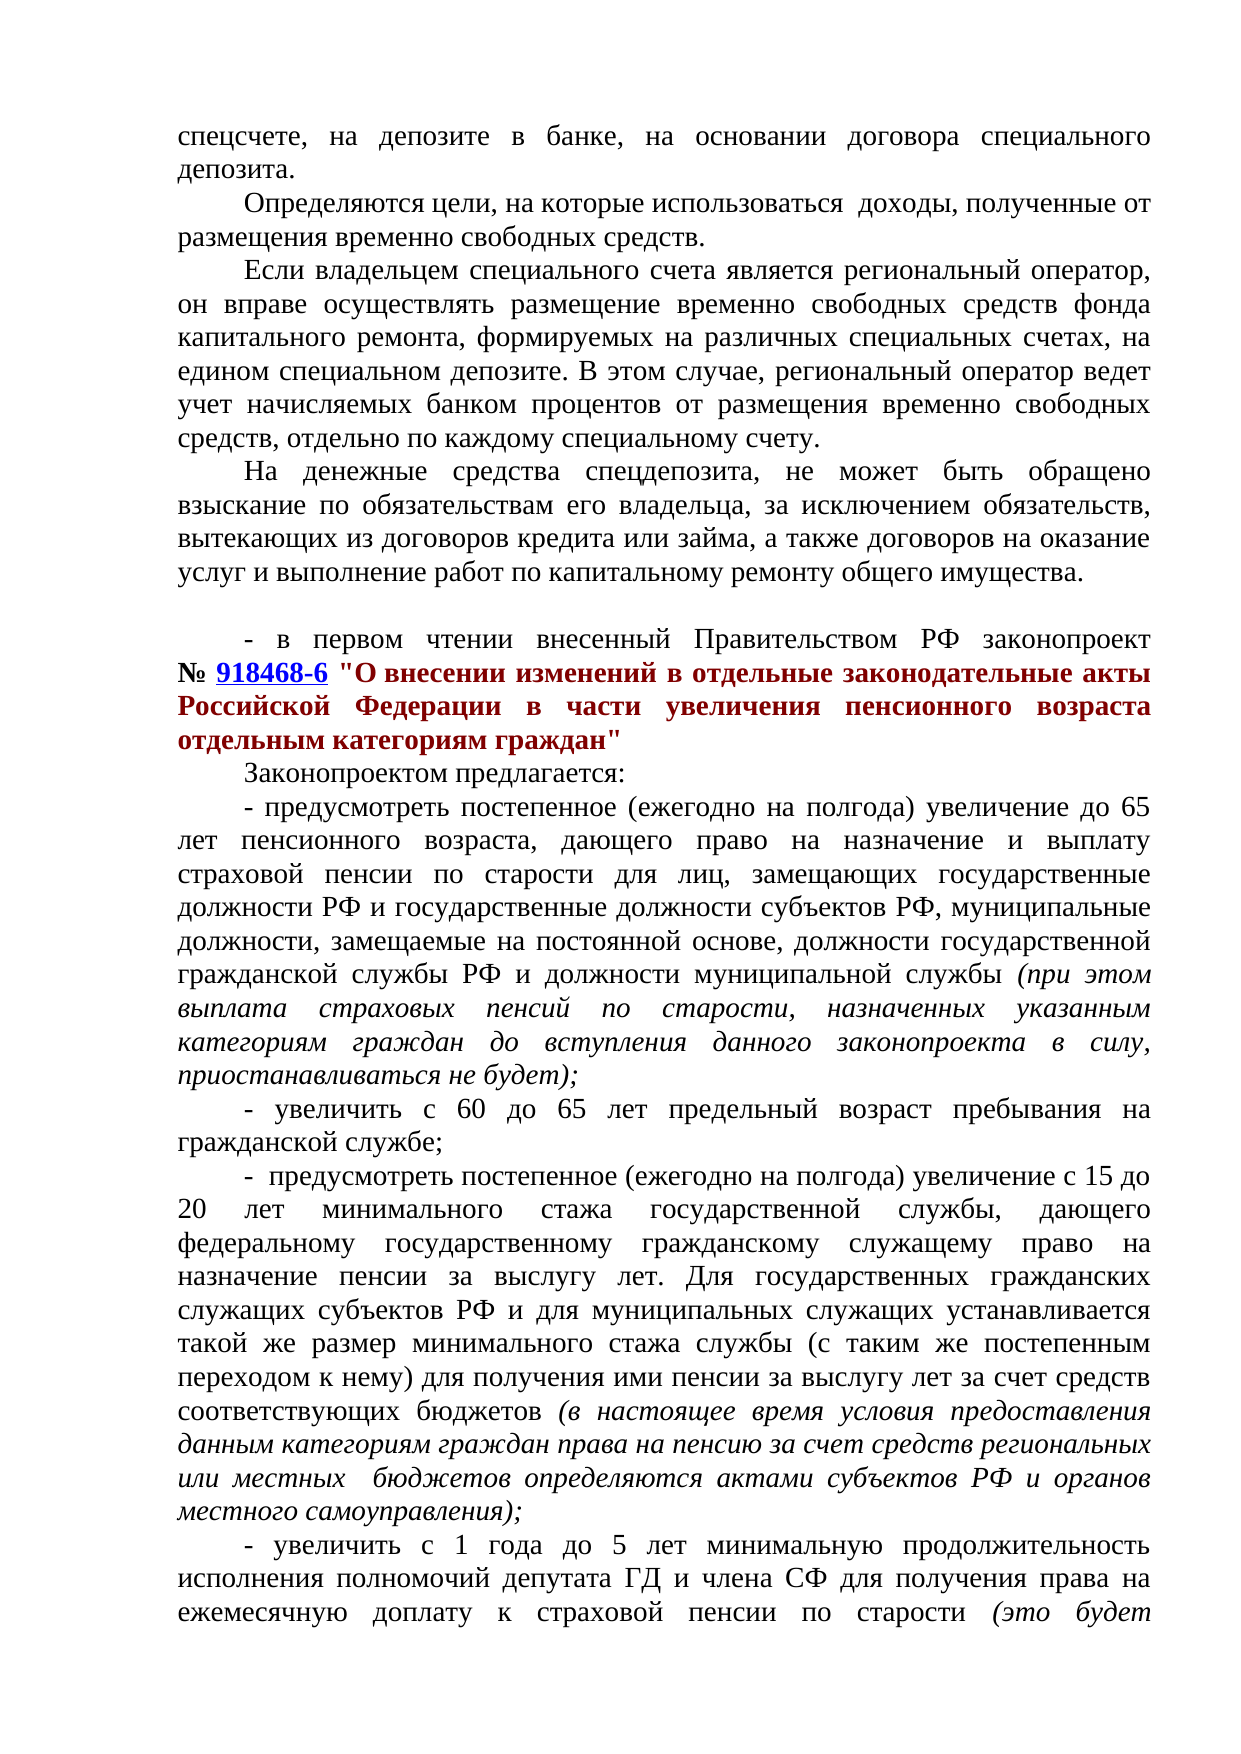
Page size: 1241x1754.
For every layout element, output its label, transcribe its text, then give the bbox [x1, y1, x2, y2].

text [177, 1527, 1152, 1627]
text - предусмотреть постепенное (ежегодно на полгода) увеличение с 15 до 20 лет минимального стажа государственной службы, дающего федеральному государственному гражданскому служащему право на назначение пенсии за выслугу лет. Для государственных гражданских служащих субъектов РФ и для муниципальных служащих устанавливается такой же размер минимального стажа службы (с таким же постепенным переходом к нему) для получения ими пенсии за выслугу лет за счет средств соответствующих бюджетов (в настоящее время условия предоставления данным категориям граждан права на пенсию за счет средств региональных или местных бюджетов определяются актами субъектов РФ и органов местного самоуправления); [177, 1158, 1152, 1527]
text Определяются цели, на которые использоваться доходы, полученные от размещения временно свободных средств. [177, 185, 1152, 252]
text - в первом чтении внесенный Правительством РФ законопроект № 918468-6 "О внесении изменений в отдельные законодательные акты Российской Федерации в части увеличения пенсионного возраста отдельным категориям граждан" [177, 621, 1152, 755]
text Законопроектом предлагается: [177, 755, 1152, 789]
text Если владельцем специального счета является региональный оператор, он вправе осуществлять размещение временно свободных средств фонда капитального ремонта, формируемых на различных специальных счетах, на едином специальном депозите. В этом случае, региональный оператор ведет учет начисляемых банком процентов от размещения временно свободных средств, отдельно по каждому специальному счету. [177, 252, 1152, 453]
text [177, 118, 1152, 185]
text - увеличить с 60 до 65 лет предельный возраст пребывания на гражданской службе; [177, 1091, 1152, 1158]
text - предусмотреть постепенное (ежегодно на полгода) увеличение до 65 лет пенсионного возраста, дающего право на назначение и выплату страховой пенсии по старости для лиц, замещающих государственные должности РФ и государственные должности субъектов РФ, муниципальные должности, замещаемые на постоянной основе, должности государственной гражданской службы РФ и должности муниципальной службы (при этом выплата страховых пенсий по старости, назначенных указанным категориям граждан до вступления данного законопроекта в силу, приостанавливаться не будет); [177, 789, 1152, 1091]
text На денежные средства спецдепозита, не может быть обращено взыскание по обязательствам его владельца, за исключением обязательств, вытекающих из договоров кредита или займа, а также договоров на оказание услуг и выполнение работ по капитальному ремонту общего имущества. [177, 453, 1152, 588]
